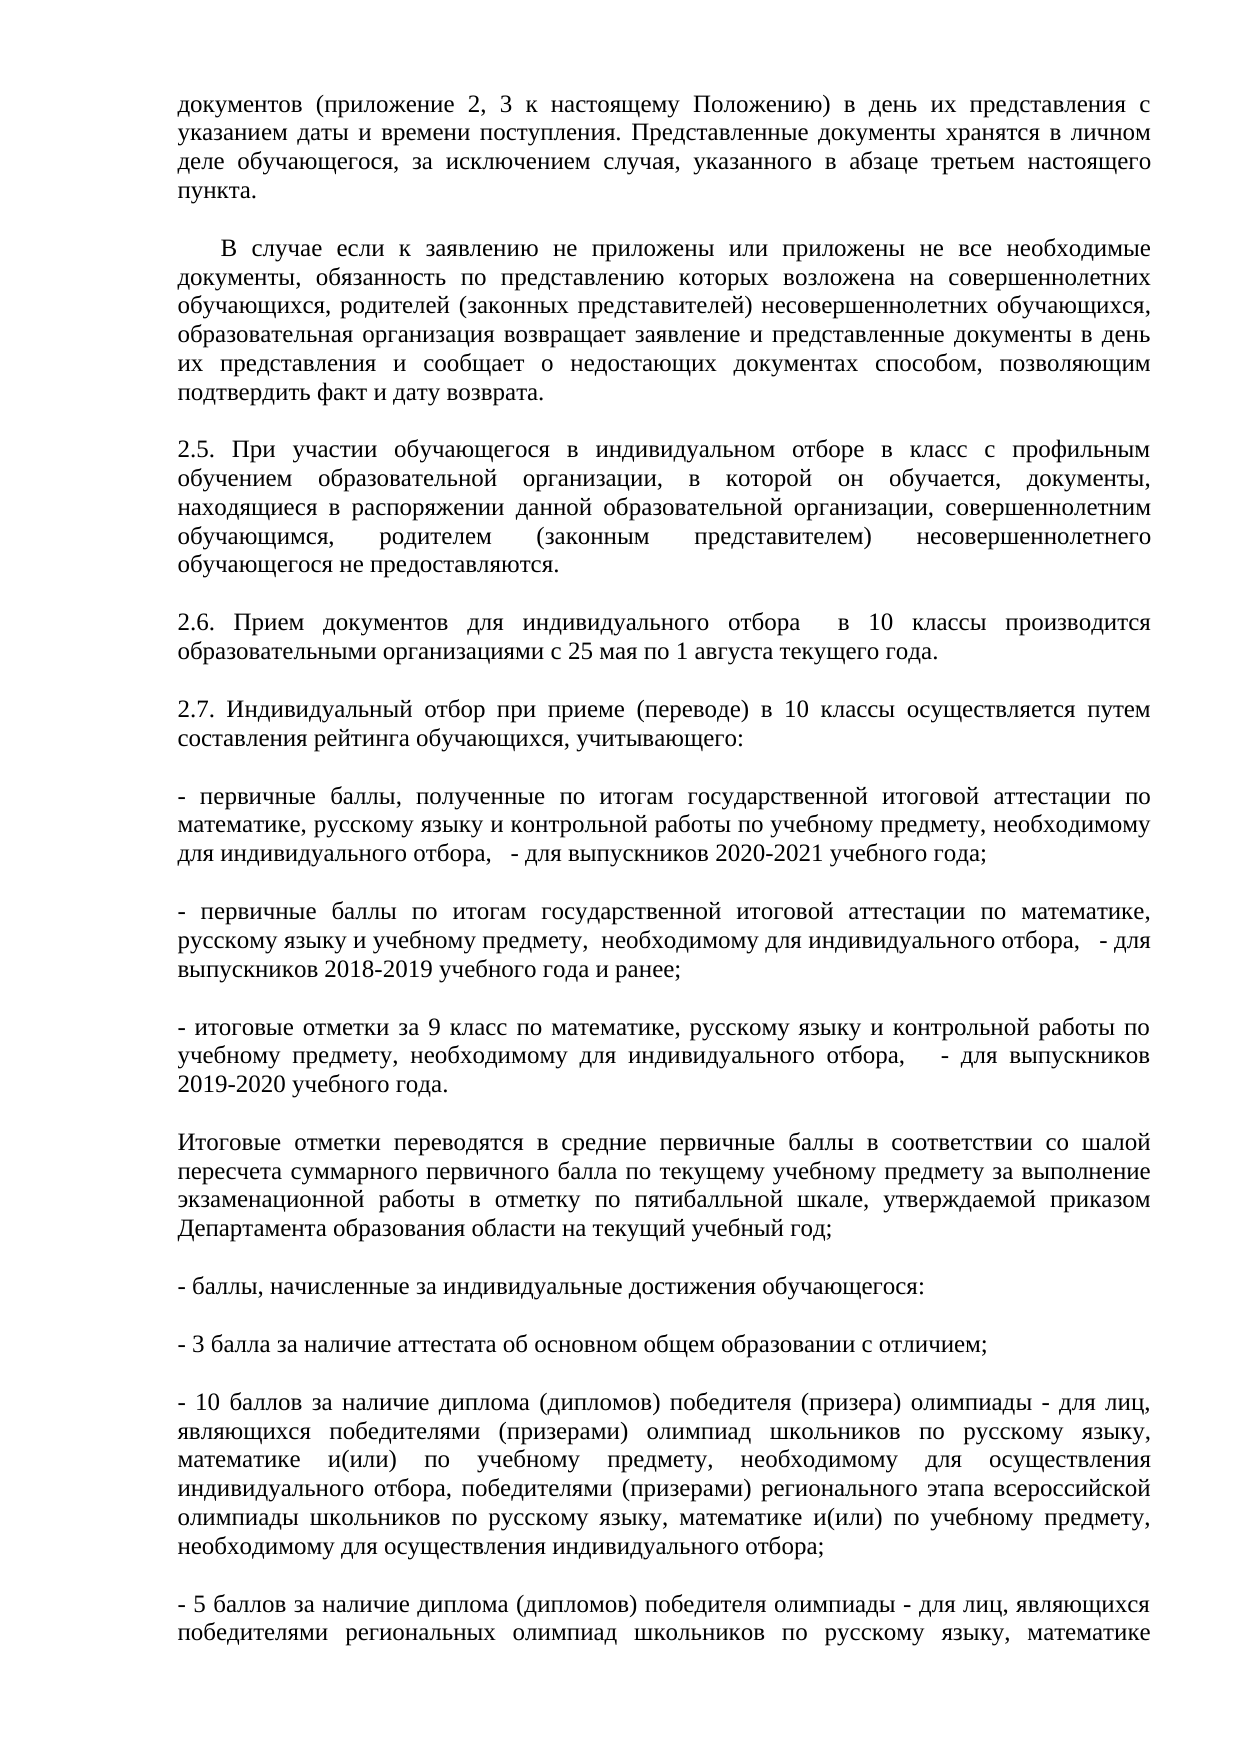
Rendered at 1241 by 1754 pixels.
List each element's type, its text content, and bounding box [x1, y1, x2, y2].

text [177, 89, 1152, 204]
text - итоговые отметки за 9 класс по математике, русскому языку и контрольной работы по учебному предмету, необходимому для индивидуального отбора, - для выпускников 2019-2020 учебного года. [177, 1012, 1152, 1098]
text 2.6. Прием документов для индивидуального отбора в 10 классы производится образовательными организациями с 25 мая по 1 августа текущего года. [177, 607, 1152, 665]
text Итоговые отметки переводятся в средние первичные баллы в соответствии со шалой пересчета суммарного первичного балла по текущему учебному предмету за выполнение экзаменационной работы в отметку по пятибалльной шкале, утверждаемой приказом Департамента образования области на текущий учебный год; [177, 1127, 1152, 1242]
text 2.5. При участии обучающегося в индивидуальном отборе в класс с профильным обучением образовательной организации, в которой он обучается, документы, находящиеся в распоряжении данной образовательной организации, совершеннолетним обучающимся, родителем (законным представителем) несовершеннолетнего обучающегося не предоставляются. [177, 434, 1152, 578]
text 2.7. Индивидуальный отбор при приеме (переводе) в 10 классы осуществляется путем составления рейтинга обучающихся, учитывающего: [177, 694, 1152, 752]
text - 10 баллов за наличие диплома (дипломов) победителя (призера) олимпиады - для лиц, являющихся победителями (призерами) олимпиад школьников по русскому языку, математике и(или) по учебному предмету, необходимому для осуществления индивидуального отбора, победителями (призерами) регионального этапа всероссийской олимпиады школьников по русскому языку, математике и(или) по учебному предмету, необходимому для осуществления индивидуального отбора; [177, 1387, 1152, 1559]
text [177, 1589, 1152, 1646]
text - баллы, начисленные за индивидуальные достижения обучающегося: [177, 1271, 1152, 1300]
text - 3 балла за наличие аттестата об основном общем образовании с отличием; [177, 1329, 1152, 1358]
text - первичные баллы по итогам государственной итоговой аттестации по математике, русскому языку и учебному предмету, необходимому для индивидуального отбора, - для выпускников 2018-2019 учебного года и ранее; [177, 896, 1152, 982]
text - первичные баллы, полученные по итогам государственной итоговой аттестации по математике, русскому языку и контрольной работы по учебному предмету, необходимому для индивидуального отбора, - для выпускников 2020-2021 учебного года; [177, 781, 1152, 867]
text В случае если к заявлению не приложены или приложены не все необходимые документы, обязанность по представлению которых возложена на совершеннолетних обучающихся, родителей (законных представителей) несовершеннолетних обучающихся, образовательная организация возвращает заявление и представленные документы в день их представления и сообщает о недостающих документах способом, позволяющим подтвердить факт и дату возврата. [177, 233, 1152, 405]
